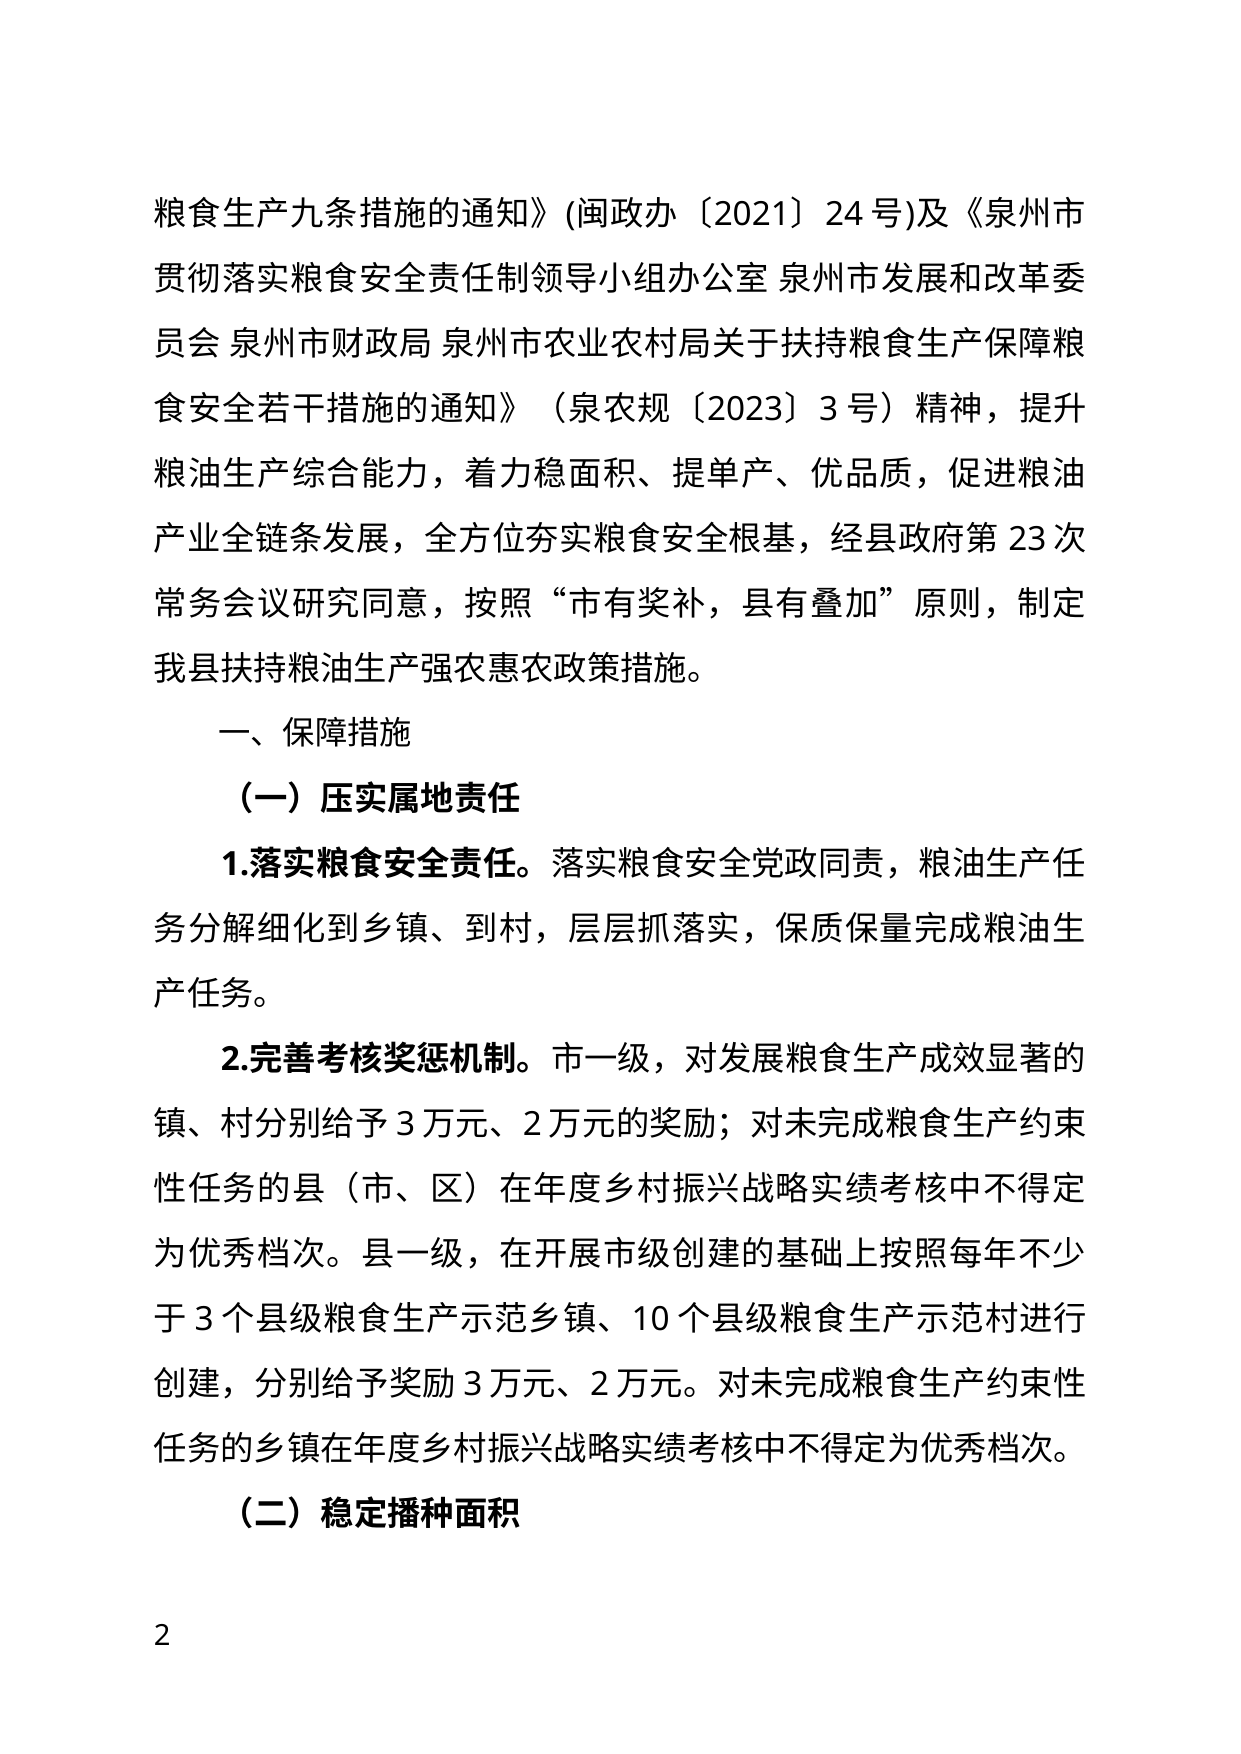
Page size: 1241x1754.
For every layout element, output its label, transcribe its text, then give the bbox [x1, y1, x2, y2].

text 2.完善考核奖惩机制。市一级，对发展粮食生产成效显著的镇、村分别给予3万元、2万元的奖励；对未完成粮食生产约束性任务的县（市、区）在年度乡村振兴战略实绩考核中不得定为优秀档次。县一级，在开展市级创建的基础上按照每年不少于3个县级粮食生产示范乡镇、10个县级粮食生产示范村进行创建，分别给予奖励3万元、2万元。对未完成粮食生产约束性任务的乡镇在年度乡村振兴战略实绩考核中不得定为优秀档次。 [153, 1023, 1087, 1478]
text （一）压实属地责任 [153, 763, 1087, 828]
text （二）稳定播种面积 [153, 1478, 1087, 1543]
text 1.落实粮食安全责任。落实粮食安全党政同责，粮油生产任务分解细化到乡镇、到村，层层抓落实，保质保量完成粮油生产任务。 [153, 828, 1087, 1023]
text 一、保障措施 [153, 698, 1087, 763]
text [153, 178, 1087, 698]
